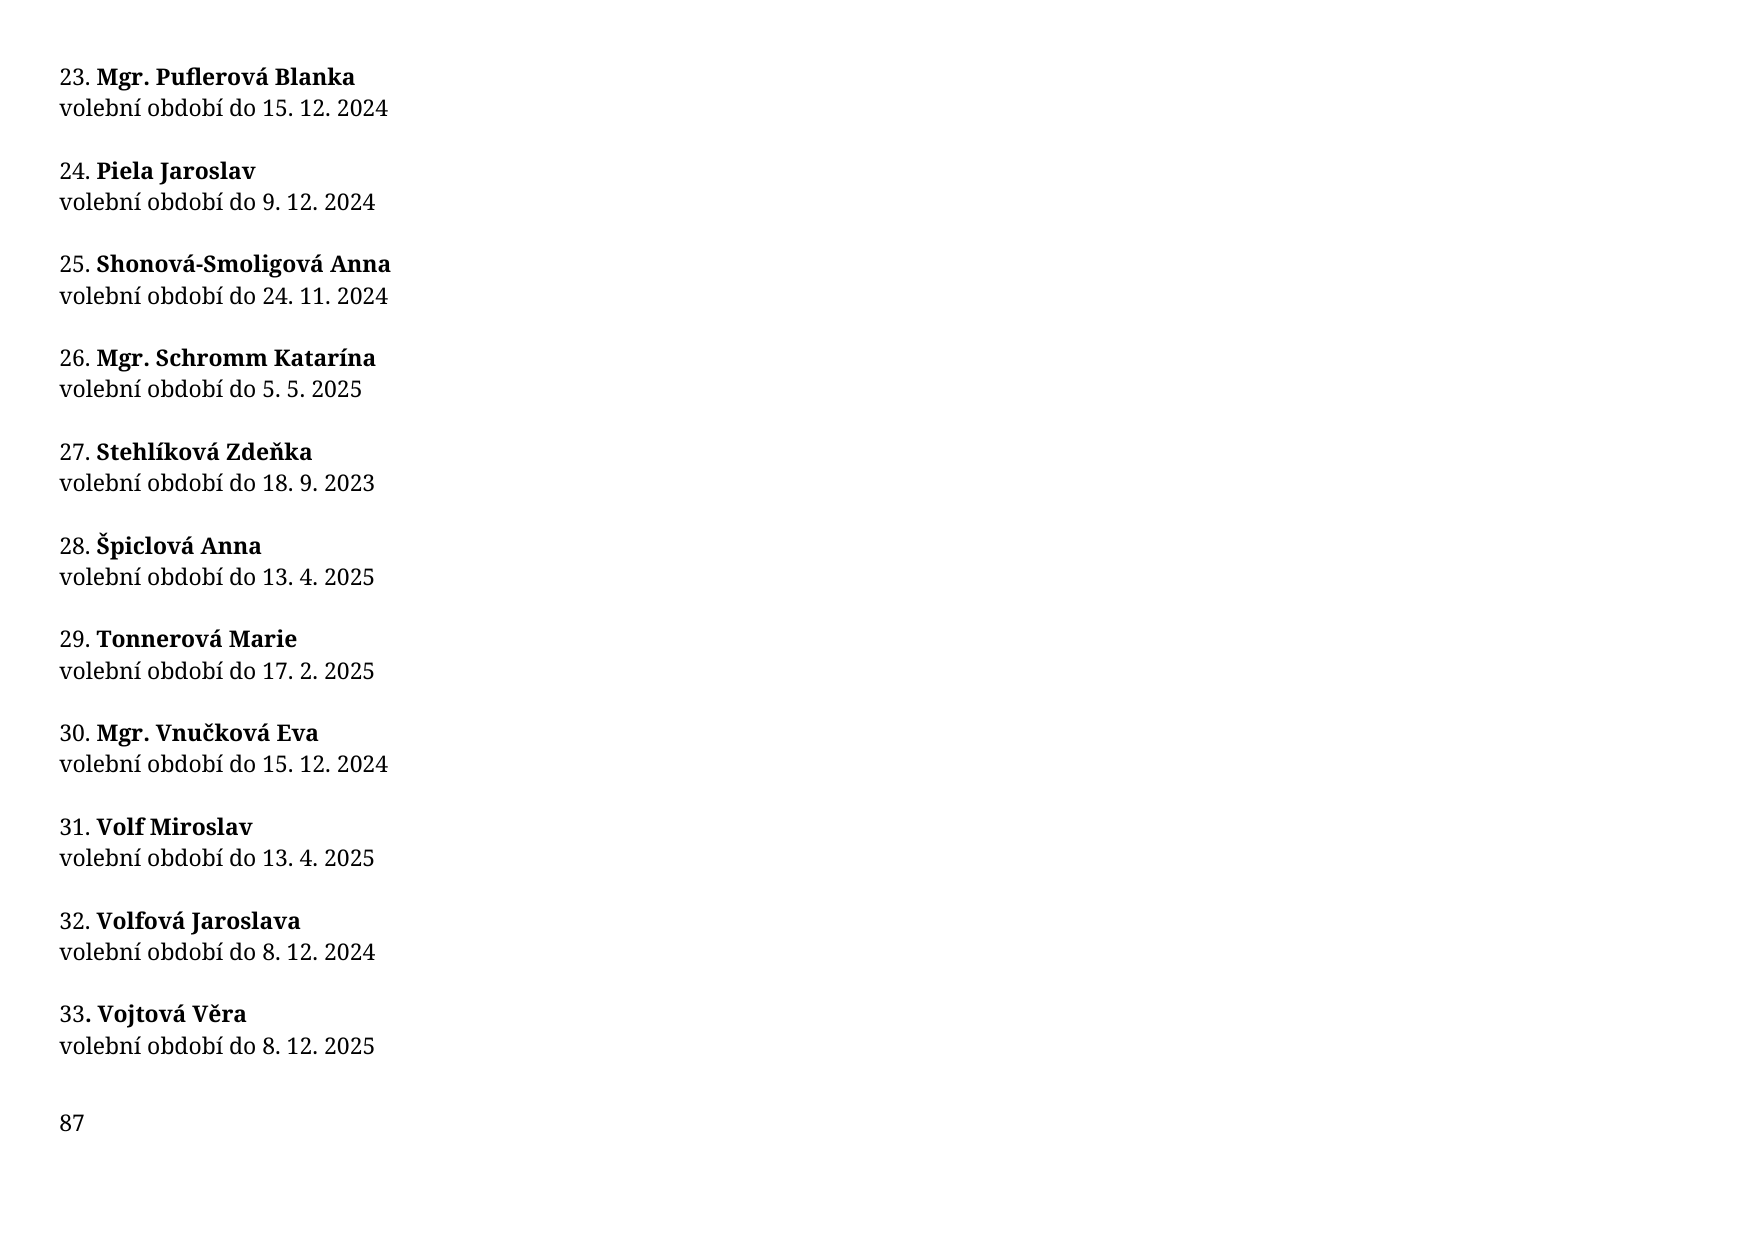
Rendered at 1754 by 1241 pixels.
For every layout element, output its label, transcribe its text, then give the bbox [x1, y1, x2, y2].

text volební období do 17. 2. 2025 [59, 654, 1695, 686]
text volební období do 9. 12. 2024 [59, 186, 1695, 217]
text volební období do 13. 4. 2025 [59, 842, 1695, 873]
text 24. Piela Jaroslav [59, 154, 1695, 186]
text volební období do 24. 11. 2024 [59, 279, 1695, 311]
text 23. Mgr. Puflerová Blanka [59, 61, 1695, 92]
text volební období do 8. 12. 2024 [59, 936, 1695, 967]
text volební období do 5. 5. 2025 [59, 373, 1695, 404]
text 29. Tonnerová Marie [59, 623, 1695, 654]
text 26. Mgr. Schromm Katarína [59, 342, 1695, 373]
text volební období do 18. 9. 2023 [59, 467, 1695, 498]
text volební období do 15. 12. 2024 [59, 748, 1695, 779]
text 25. Shonová-Smoligová Anna [59, 248, 1695, 279]
text 33. Vojtová Věra [59, 998, 1695, 1029]
text 31. Volf Miroslav [59, 811, 1695, 842]
text volební období do 13. 4. 2025 [59, 561, 1695, 592]
text 28. Špiclová Anna [59, 529, 1695, 561]
text volební období do 15. 12. 2024 [59, 92, 1695, 123]
text 27. Stehlíková Zdeňka [59, 436, 1695, 467]
text 30. Mgr. Vnučková Eva [59, 717, 1695, 748]
text volební období do 8. 12. 2025 [59, 1029, 1695, 1061]
text 32. Volfová Jaroslava [59, 904, 1695, 936]
